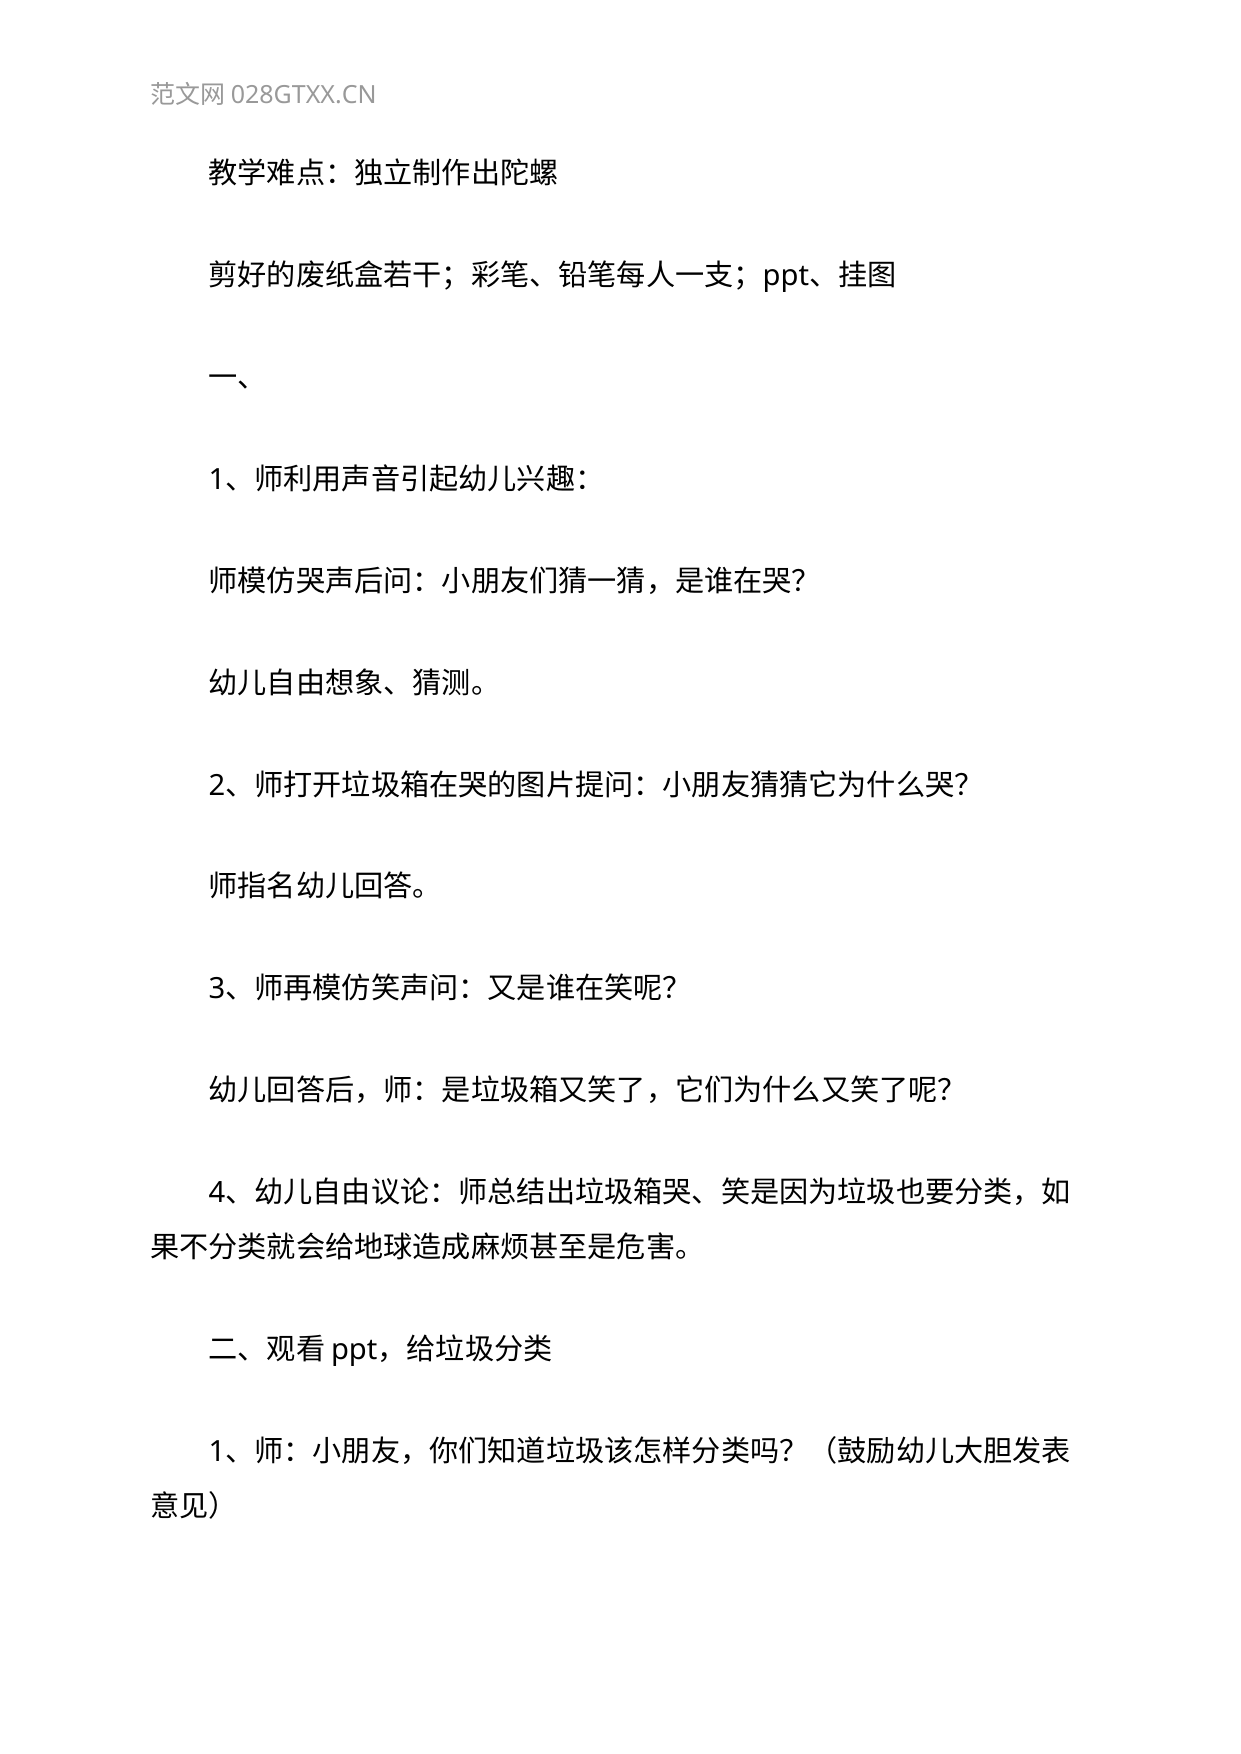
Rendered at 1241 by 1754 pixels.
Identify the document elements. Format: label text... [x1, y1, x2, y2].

text 幼儿自由想象、猜测。 [150, 659, 1090, 702]
text 一、 [150, 354, 1090, 396]
text 2、师打开垃圾箱在哭的图片提问：小朋友猜猜它为什么哭？ [150, 761, 1090, 803]
text 3、师再模仿笑声问：又是谁在笑呢？ [150, 965, 1090, 1007]
text 1、师：小朋友，你们知道垃圾该怎样分类吗？（鼓励幼儿大胆发表意见） [150, 1427, 1090, 1524]
text 幼儿回答后，师：是垃圾箱又笑了，它们为什么又笑了呢？ [150, 1067, 1090, 1109]
text 4、幼儿自由议论：师总结出垃圾箱哭、笑是因为垃圾也要分类，如果不分类就会给地球造成麻烦甚至是危害。 [150, 1168, 1090, 1266]
text 教学难点：独立制作出陀螺 [150, 150, 1090, 192]
text 师指名幼儿回答。 [150, 863, 1090, 905]
text 师模仿哭声后问：小朋友们猜一猜，是谁在哭？ [150, 557, 1090, 600]
text 二、观看ppt，给垃圾分类 [150, 1325, 1090, 1368]
text 1、师利用声音引起幼儿兴趣： [150, 456, 1090, 498]
text 剪好的废纸盒若干；彩笔、铅笔每人一支；ppt、挂图 [150, 252, 1090, 294]
